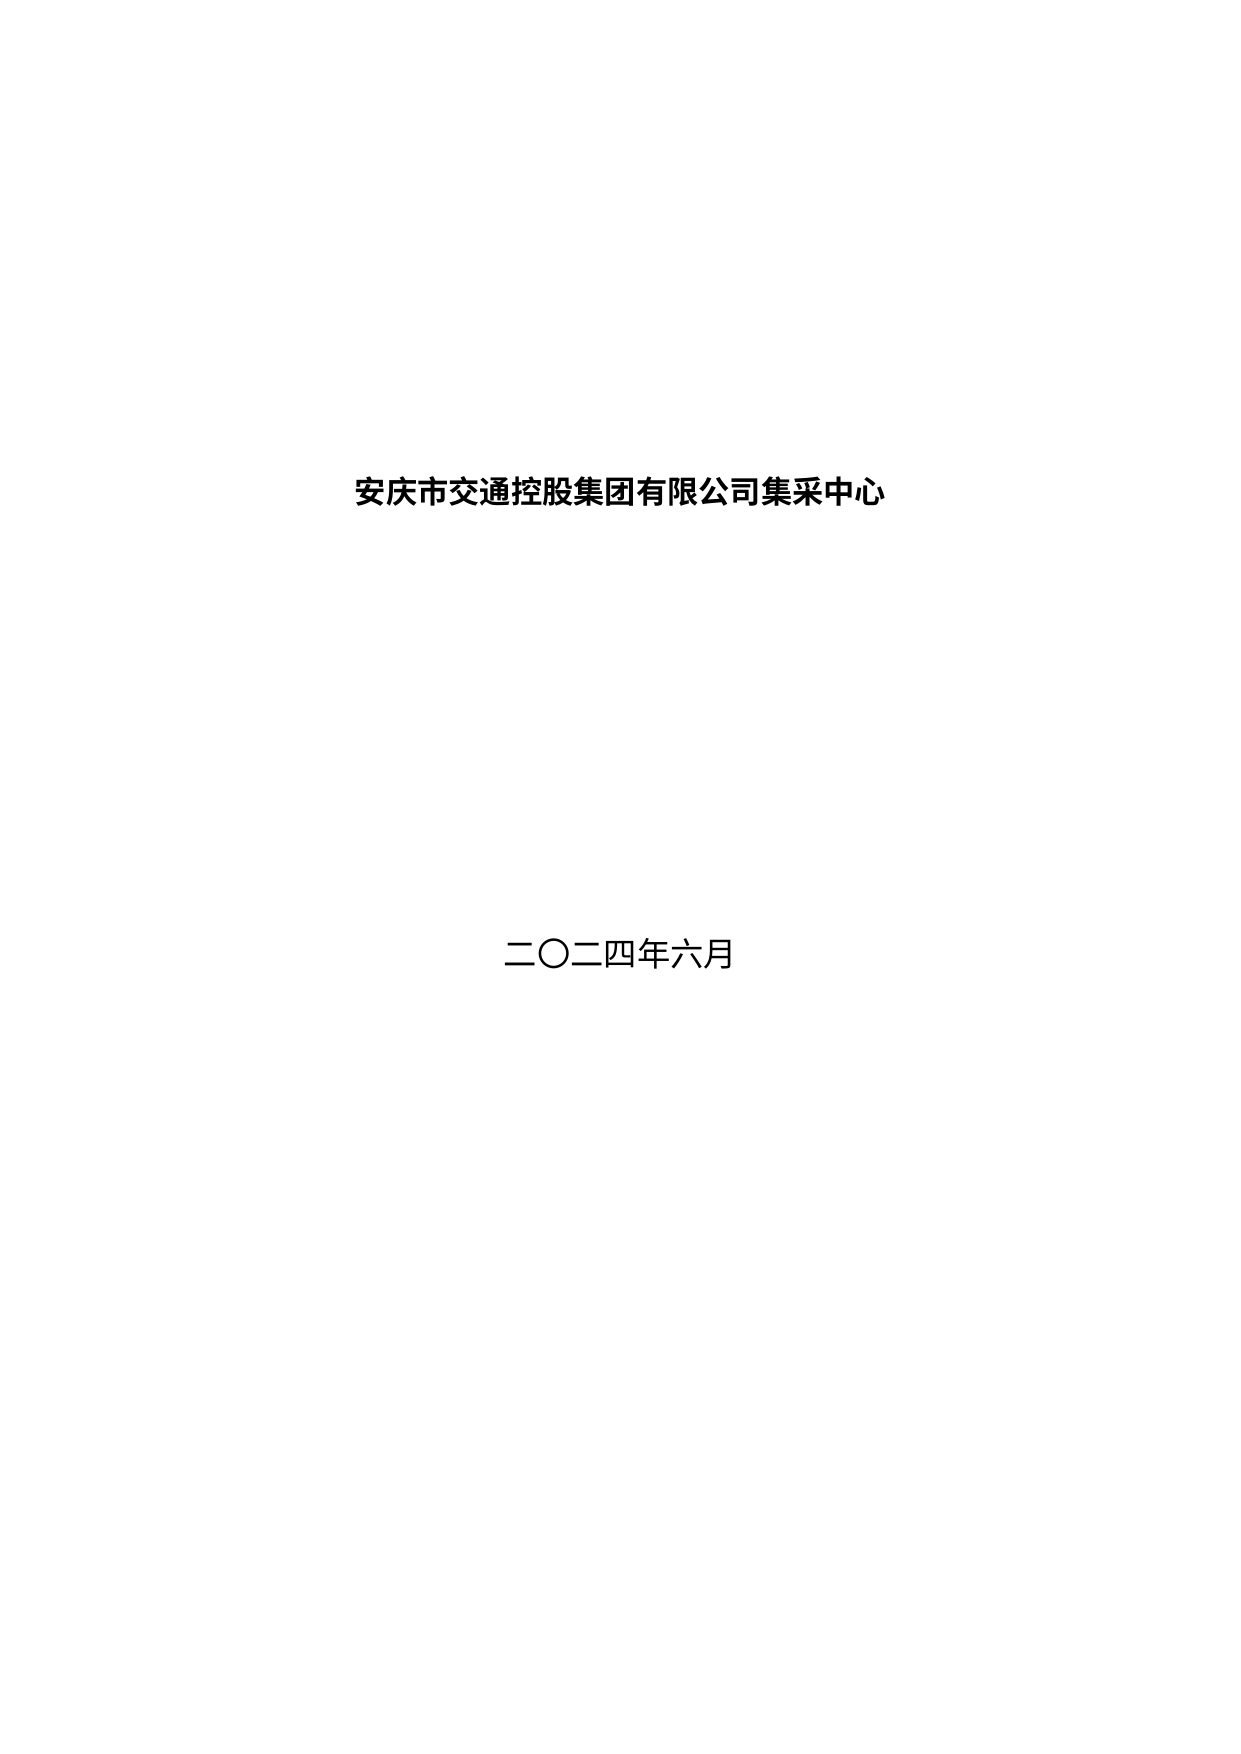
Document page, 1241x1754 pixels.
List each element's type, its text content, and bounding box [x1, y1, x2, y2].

text 二〇二四年六月 [148, 919, 1092, 984]
text 安庆市交通控股集团有限公司集采中心 [148, 457, 1092, 522]
